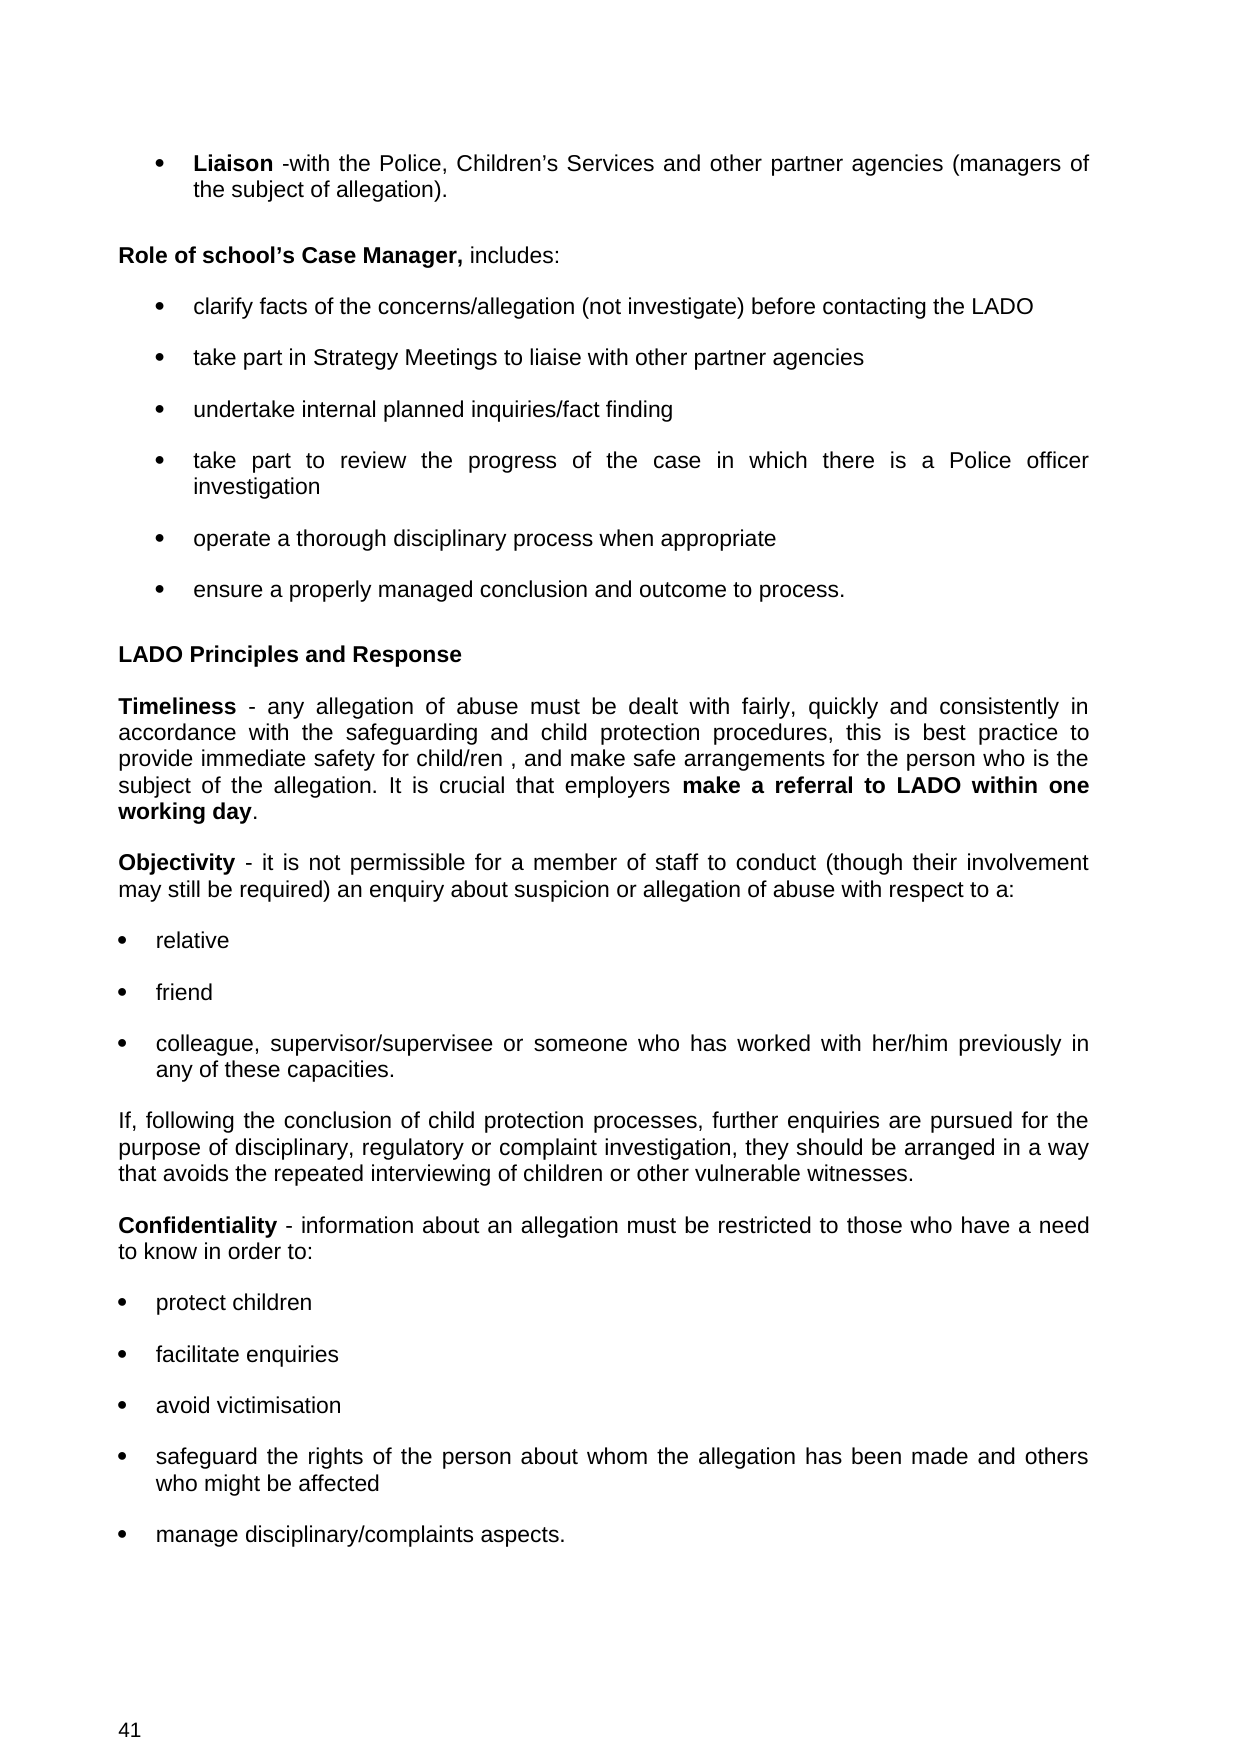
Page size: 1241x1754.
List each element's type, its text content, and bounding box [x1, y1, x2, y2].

list ensure a properly managed conclusion and outcome to process. [156, 576, 1090, 602]
list protect children [118, 1289, 1090, 1316]
list avoid victimisation [118, 1392, 1090, 1418]
text If, following the conclusion of child protection processes, further enquiries are pursued for the purpose of disciplinary, regulatory or complaint investigation, they should be arranged in a way that avoids the repeated interviewing of children or other vulnerable witnesses. [118, 1107, 1090, 1187]
list undertake internal planned inquiries/fact finding [156, 396, 1090, 422]
list manage disciplinary/complaints aspects. [118, 1521, 1090, 1547]
list safeguard the rights of the person about whom the allegation has been made and others who might be affected [118, 1443, 1090, 1496]
list take part to review the progress of the case in which there is a Police officer investigation [156, 447, 1090, 500]
text Timeliness - any allegation of abuse must be dealt with fairly, quickly and consistently in accordance with the safeguarding and child protection procedures, this is best practice to provide immediate safety for child/ren , and make safe arrangements for the person who is the subject of the allegation. It is crucial that employers make a referral to LADO within one working day. [118, 693, 1090, 824]
list take part in Strategy Meetings to liaise with other partner agencies [156, 344, 1090, 371]
list relative [118, 927, 1090, 953]
list colleague, supervisor/supervisee or someone who has worked with her/him previously in any of these capacities. [118, 1030, 1090, 1082]
list clarify facts of the concerns/allegation (not investigate) before contacting the LADO [156, 293, 1090, 319]
list Liaison -with the Police, Children’s Services and other partner agencies (managers of the subject of allegation). [156, 150, 1090, 203]
text Role of school’s Case Manager, includes: [118, 242, 1090, 268]
list operate a thorough disciplinary process when appropriate [156, 525, 1090, 551]
subtitle LADO Principles and Response [118, 641, 1090, 668]
text Objectivity - it is not permissible for a member of staff to conduct (though their involvement may still be required) an enquiry about suspicion or allegation of abuse with respect to a: [118, 849, 1090, 902]
text Confidentiality - information about an allegation must be restricted to those who have a need to know in order to: [118, 1212, 1090, 1264]
list facilitate enquiries [118, 1341, 1090, 1367]
list friend [118, 978, 1090, 1005]
